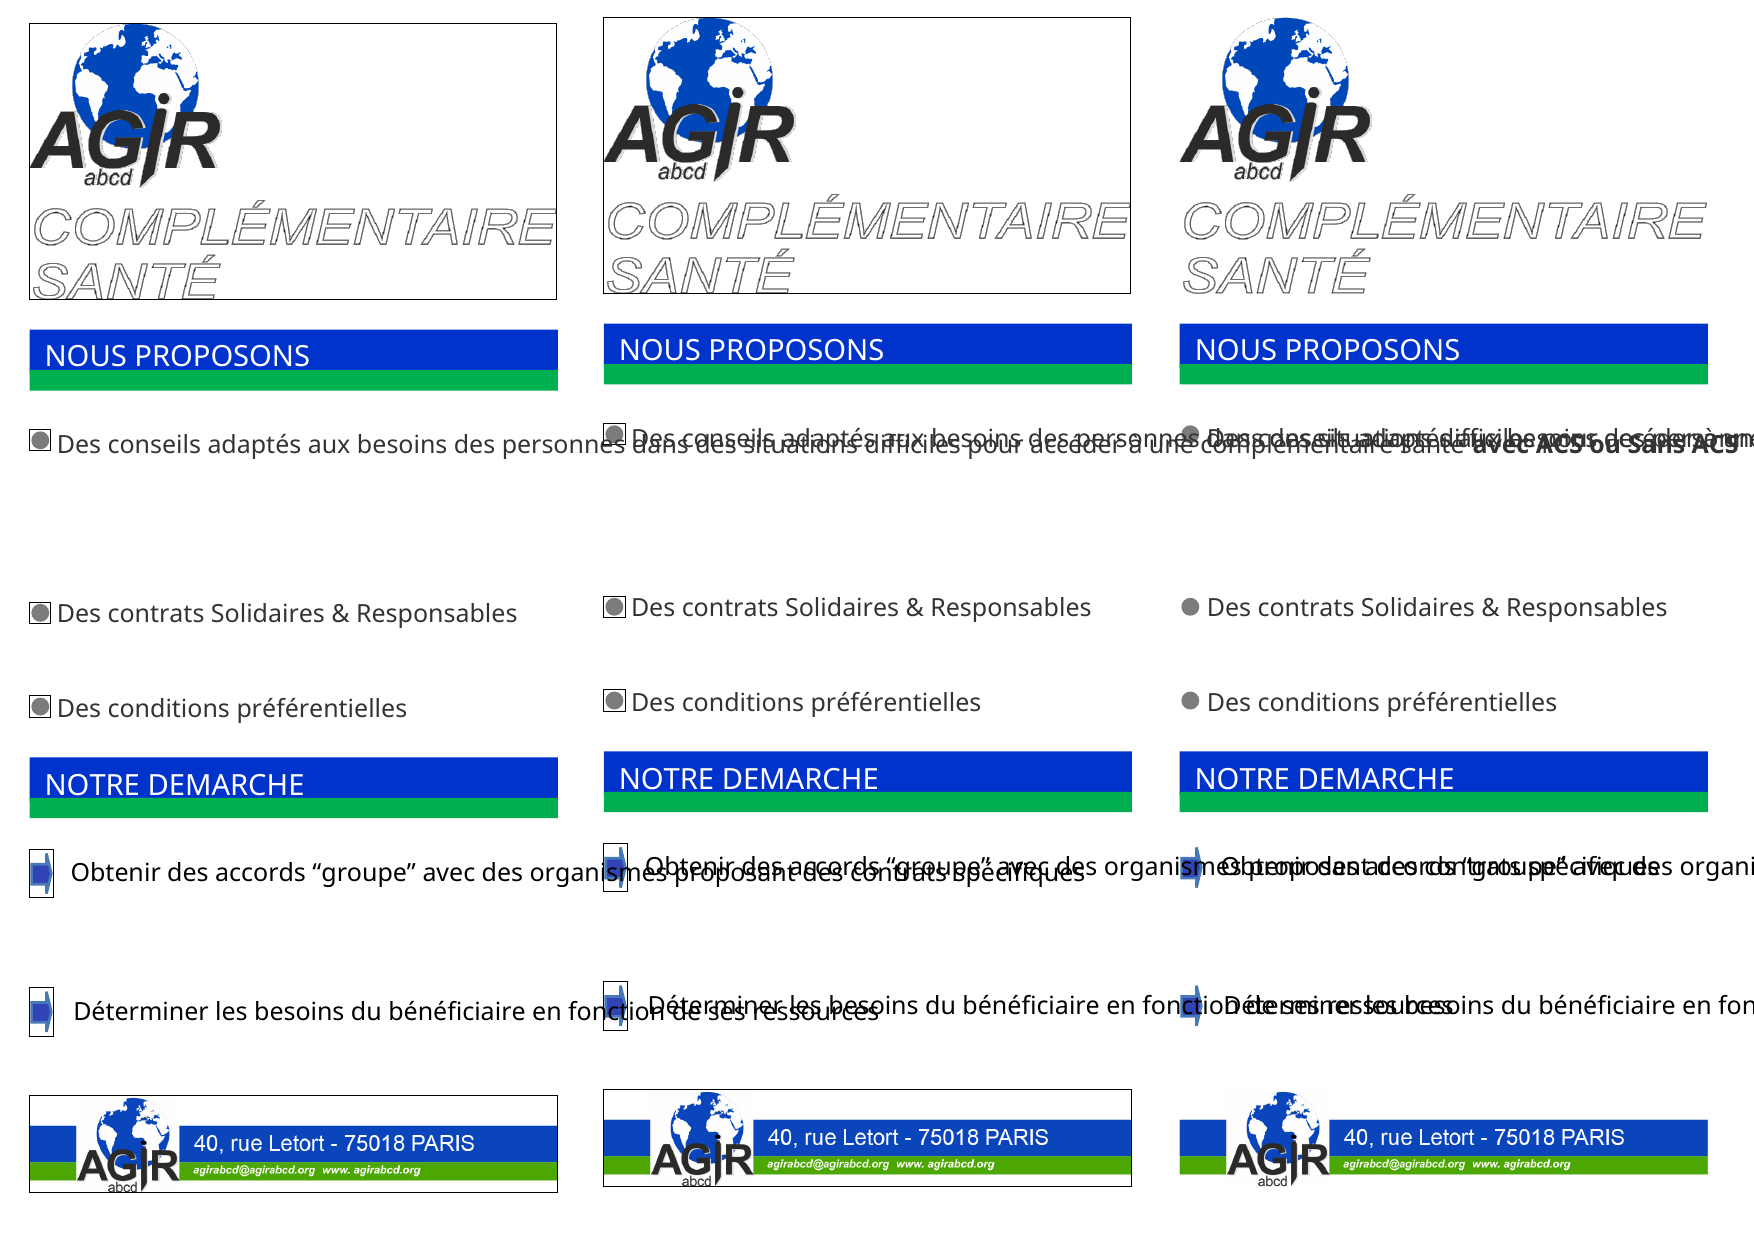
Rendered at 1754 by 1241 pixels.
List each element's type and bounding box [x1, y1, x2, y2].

picture [1179, 1089, 1708, 1187]
picture [604, 18, 1130, 293]
picture [30, 24, 556, 299]
picture [1179, 17, 1707, 294]
picture [604, 1090, 1131, 1186]
picture [30, 1096, 557, 1192]
